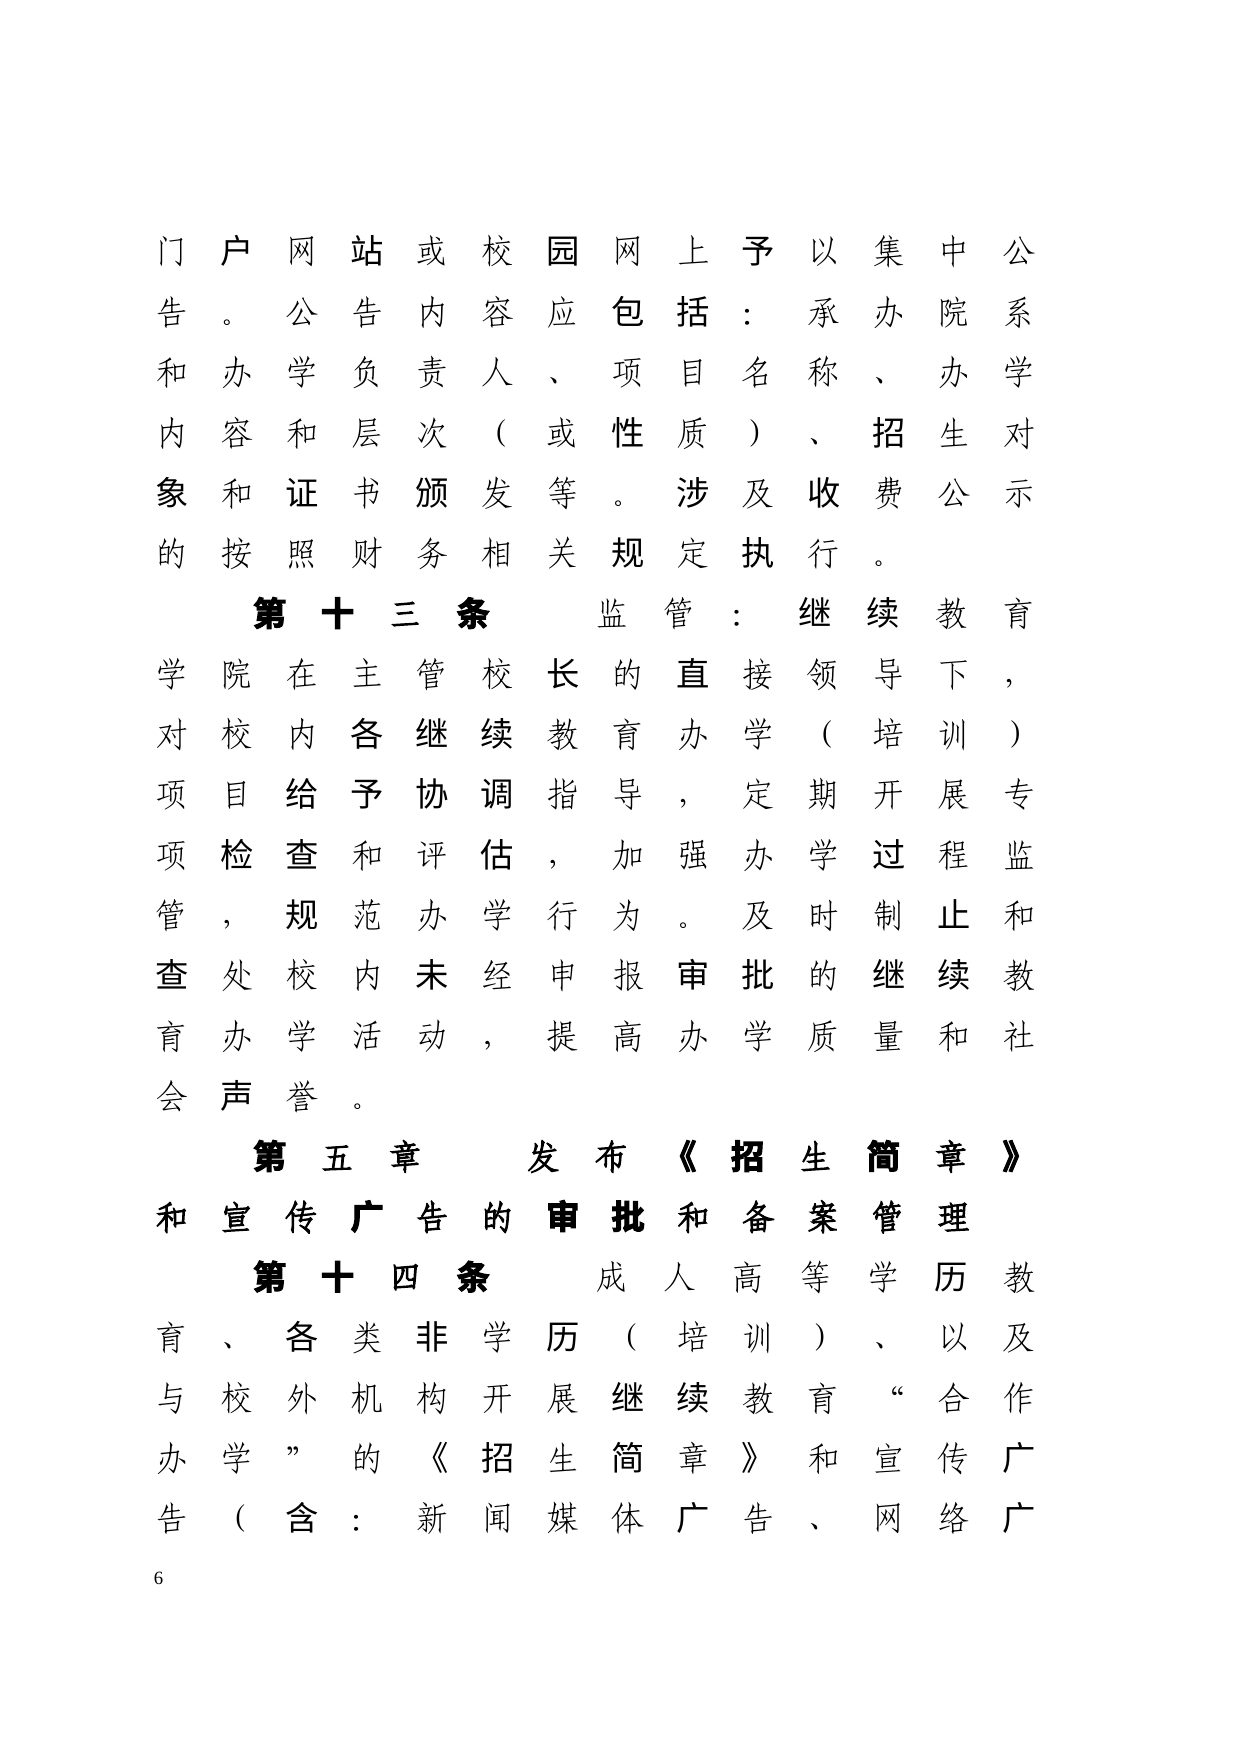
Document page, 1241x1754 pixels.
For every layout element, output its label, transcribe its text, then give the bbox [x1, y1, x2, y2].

text 第十二条 备案：继续教育学院应及时将审核批准实施的继续教育办学项目批复承办的教学院系并登记备案。同时，在学校门户网站或校园网上予以集中公告。公告内容应包括：承办院系和办学负责人、项目名称、办学内容和层次（或性质）、招生对象和证书颁发等。涉及收费公示的按照财务相关规定执行。 [155, 219, 1068, 581]
text 第十三条 监管：继续教育学院在主管校长的直接领导下，对校内各继续教育办学（培训）项目给予协调指导，定期开展专项检查和评估，加强办学过程监管，规范办学行为。及时制止和查处校内未经申报审批的继续教育办学活动，提高办学质量和社会声誉。 [155, 581, 1068, 1124]
text 第五章 发布《招生简章》和宣传广告的审批和备案管理 [155, 1124, 1068, 1245]
